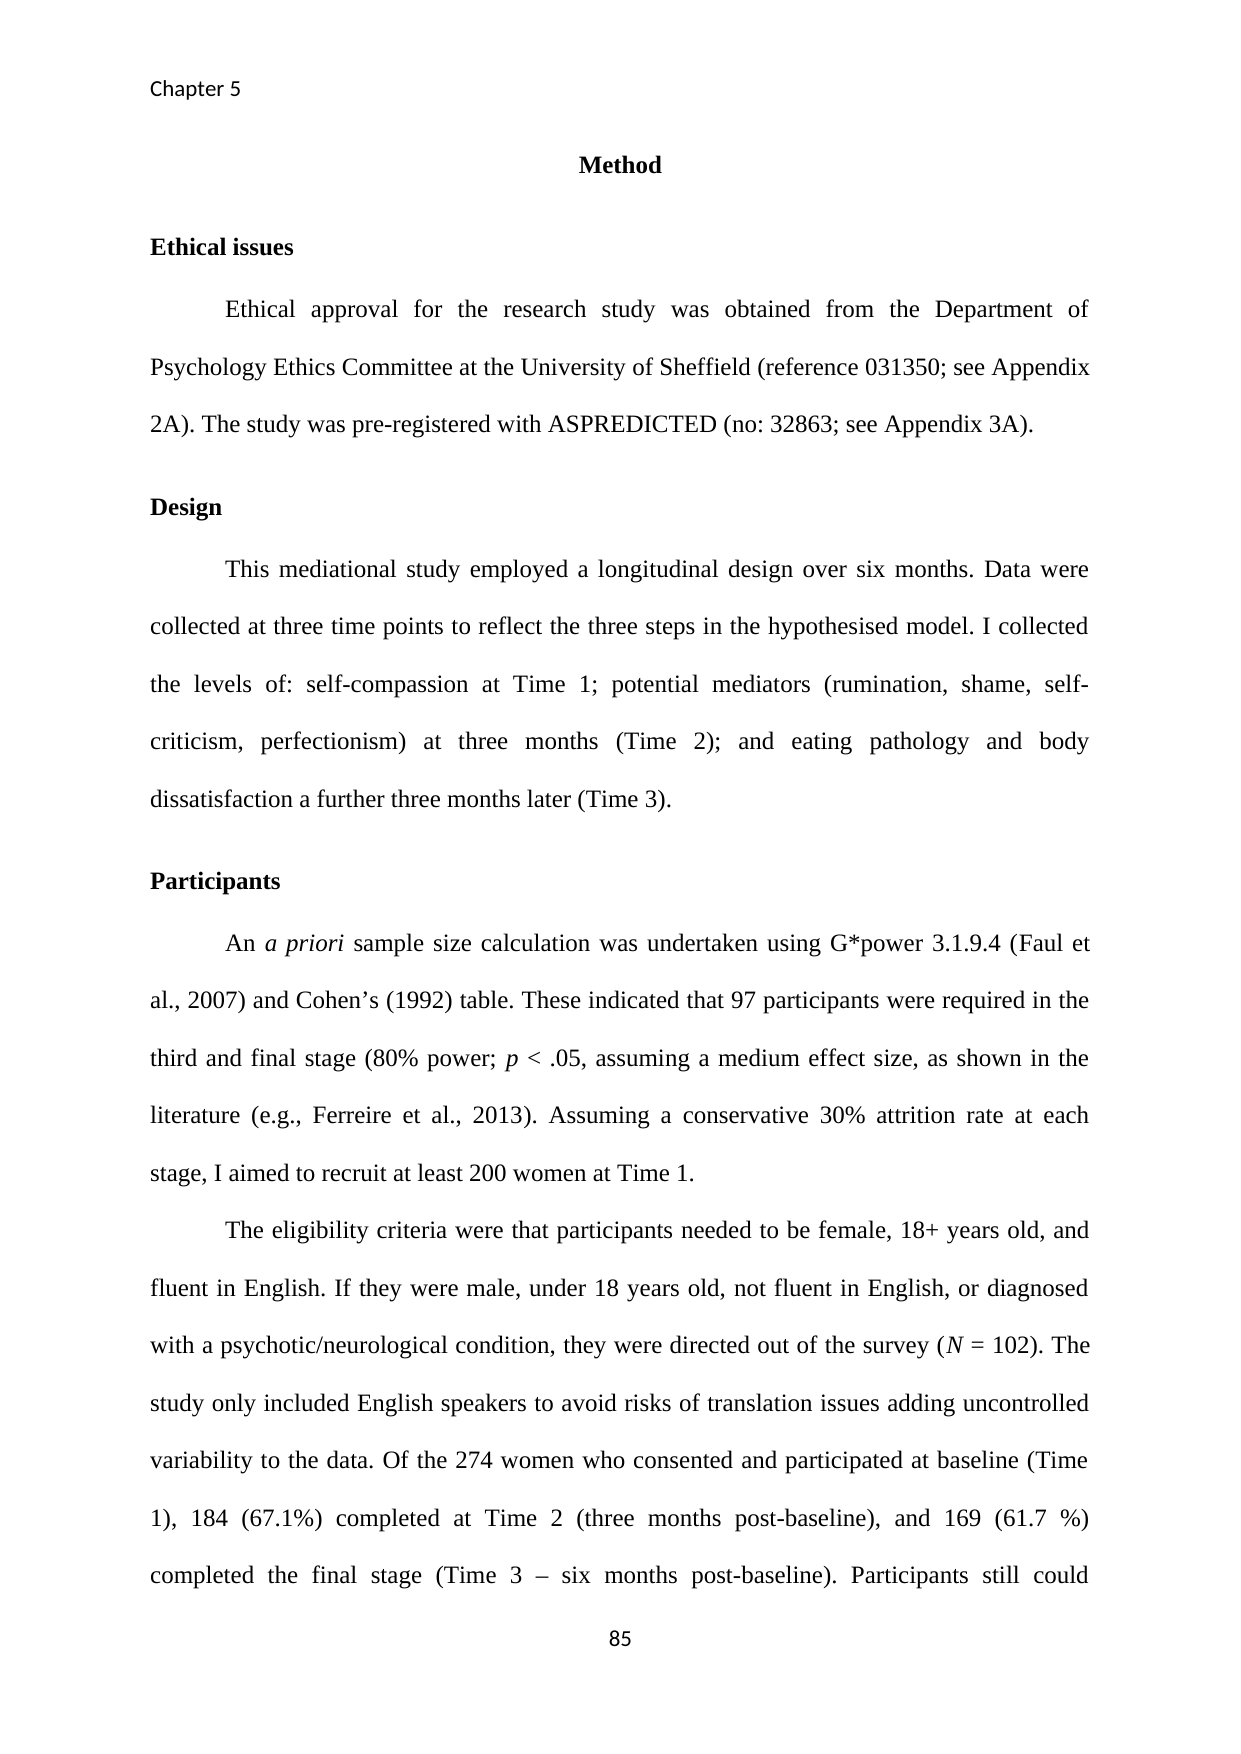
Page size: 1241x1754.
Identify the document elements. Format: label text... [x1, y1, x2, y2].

text An a priori sample size calculation was undertaken using G*power 3.1.9.4 (Faul et al., 2007) and Cohen’s (1992) table. These indicated that 97 participants were required in the third and final stage (80% power; p < .05, assuming a medium effect size, as shown in the literature (e.g., Ferreire et al., 2013). Assuming a conservative 30% attrition rate at each stage, I aimed to recruit at least 200 women at Time 1. [150, 928, 1090, 1187]
text This mediational study employed a longitudinal design over six months. Data were collected at three time points to reflect the three steps in the hypothesised model. I collected the levels of: self-compassion at Time 1; potential mediators (rumination, shame, self-criticism, perfectionism) at three months (Time 2); and eating pathology and body dissatisfaction a further three months later (Time 3). [150, 554, 1090, 812]
subtitle Method [150, 150, 1090, 179]
subtitle Participants [150, 866, 1090, 895]
subtitle Ethical issues [150, 232, 1090, 261]
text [150, 1215, 1090, 1589]
subtitle Design [150, 492, 1090, 521]
text Ethical approval for the research study was obtained from the Department of Psychology Ethics Committee at the University of Sheffield (reference 031350; see Appendix 2A). The study was pre-registered with ASPREDICTED (no: 32863; see Appendix 3A). [150, 294, 1090, 438]
